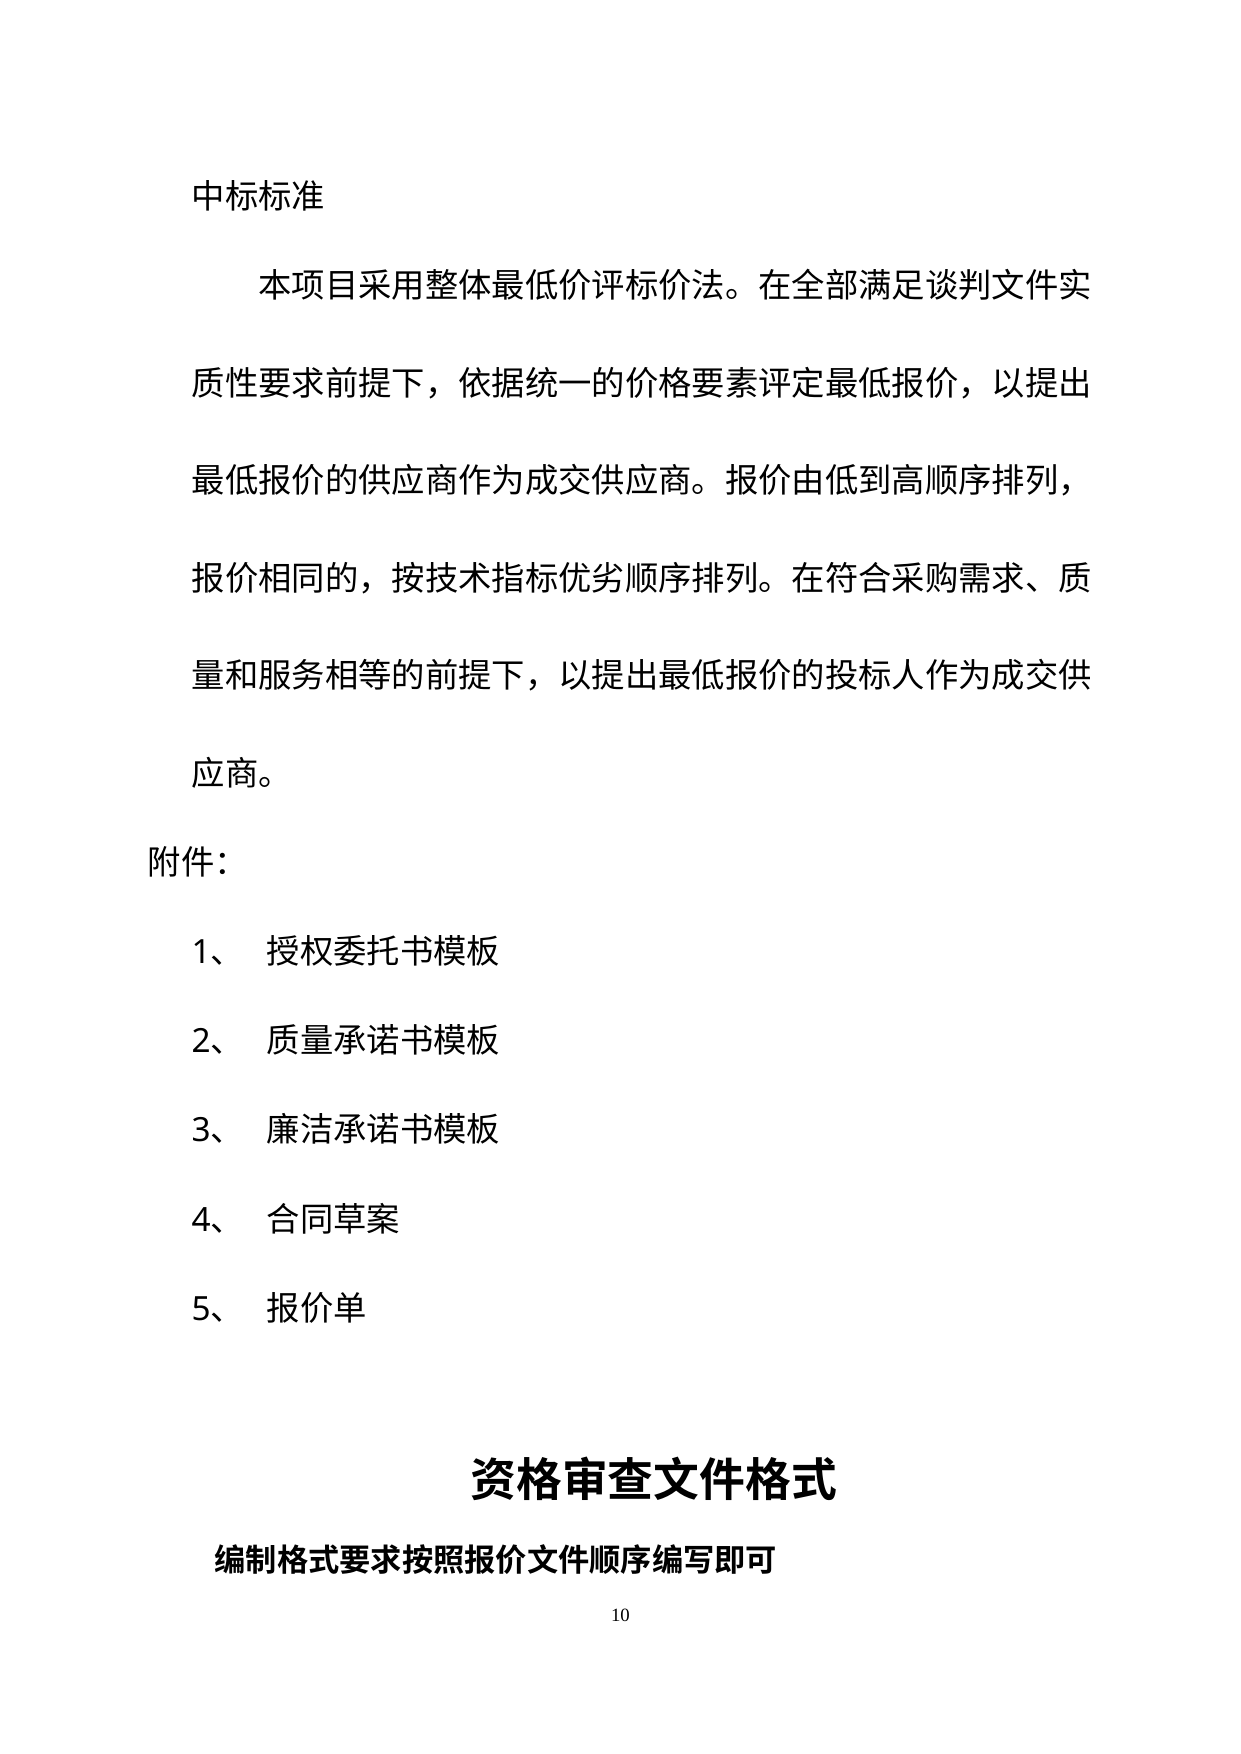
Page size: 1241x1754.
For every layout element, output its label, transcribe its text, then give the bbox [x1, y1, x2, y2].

list 中标标准 [191, 162, 1092, 227]
list 廉洁承诺书模板 [191, 1095, 1092, 1160]
text 附件： [148, 827, 1092, 892]
text 资格审查文件格式 [148, 1427, 1092, 1525]
list 报价单 [191, 1273, 1092, 1338]
list 质量承诺书模板 [191, 1006, 1092, 1071]
list 本项目采用整体最低价评标价法。在全部满足谈判文件实质性要求前提下，依据统一的价格要素评定最低报价，以提出最低报价的供应商作为成交供应商。报价由低到高顺序排列，报价相同的，按技术指标优劣顺序排列。在符合采购需求、质量和服务相等的前提下，以提出最低报价的投标人作为成交供应商。 [191, 251, 1092, 803]
list 合同草案 [191, 1184, 1092, 1249]
text 编制格式要求按照报价文件顺序编写即可 [148, 1525, 1092, 1590]
list 授权委托书模板 [191, 917, 1092, 982]
